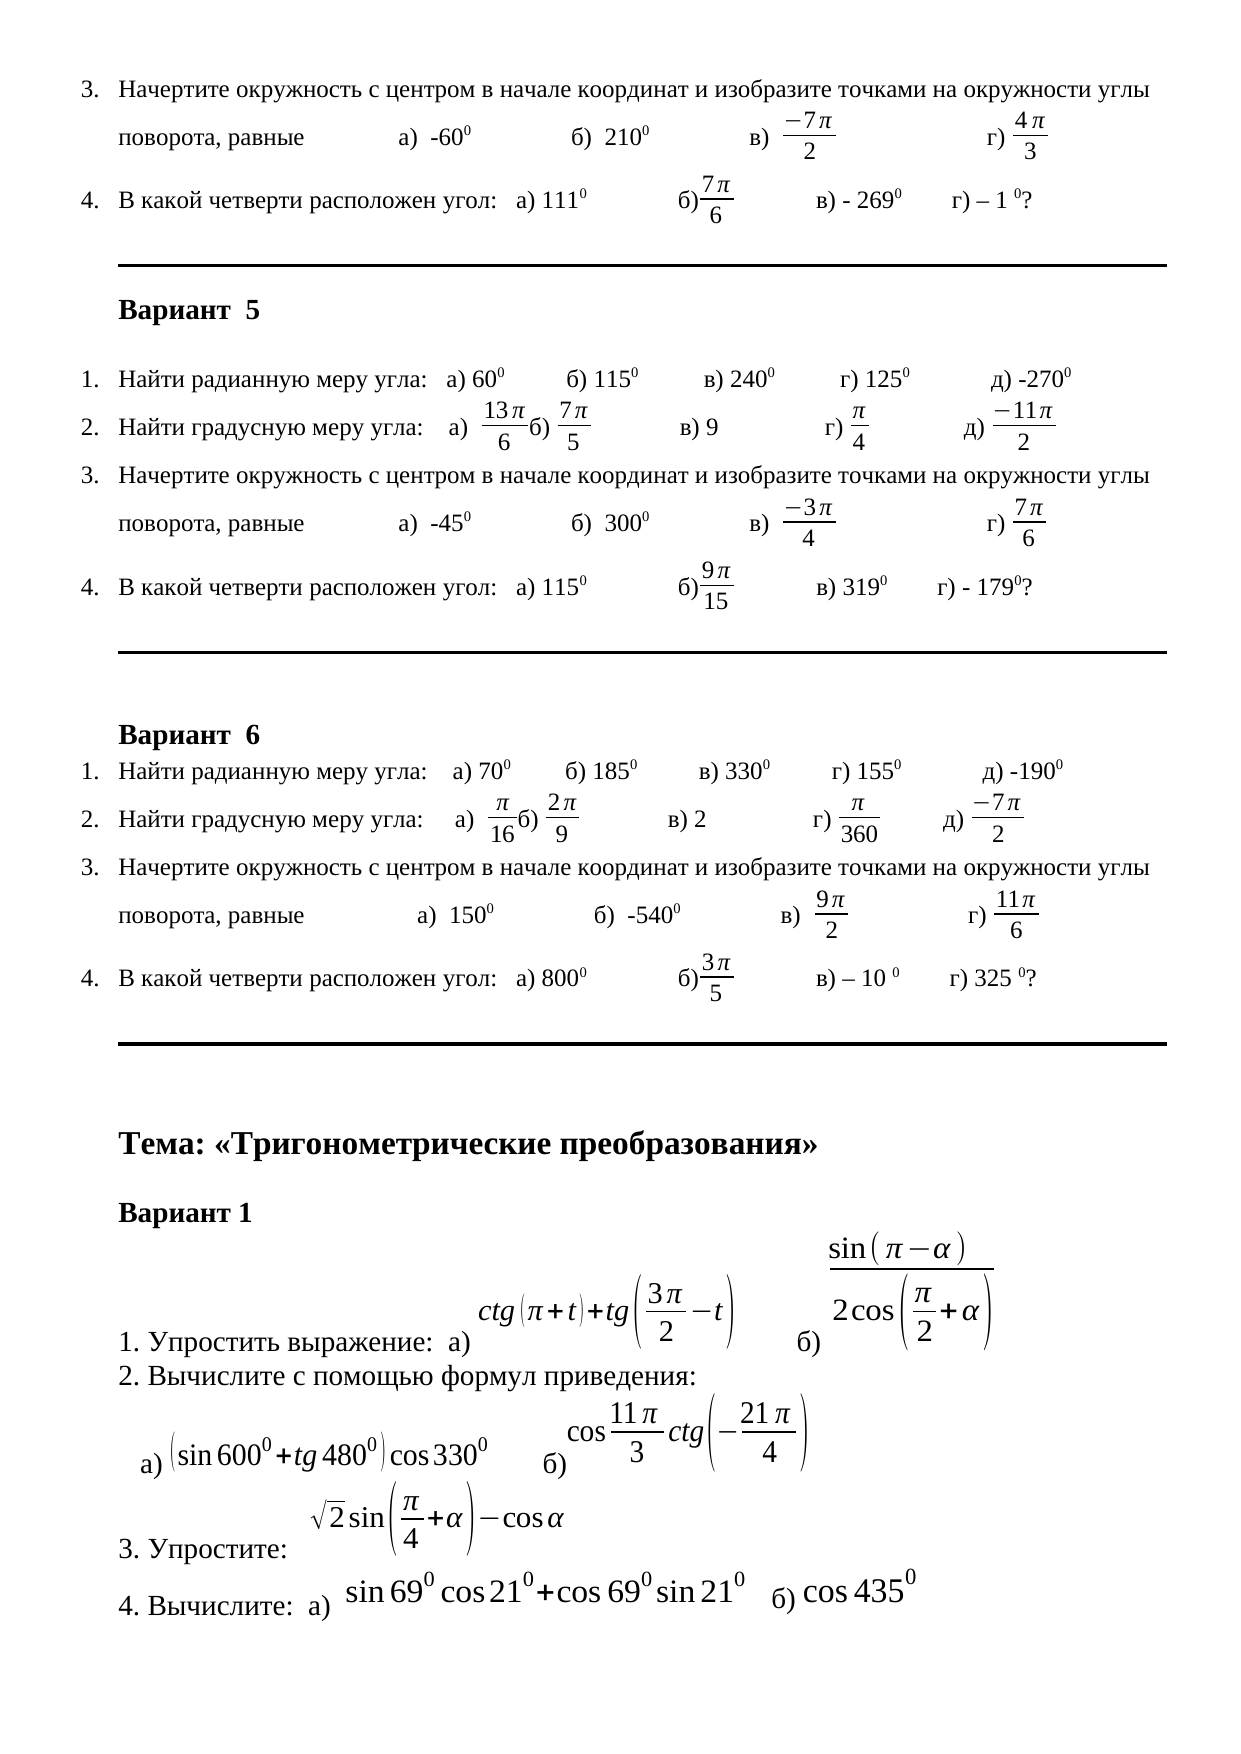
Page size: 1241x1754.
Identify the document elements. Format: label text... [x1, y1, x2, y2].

list Найти градусную меру угла: а) б) в) 9 г) д) [81, 397, 1167, 456]
list Начертите окружность с центром в начале координат и изобразите точками на окружности углы поворота, равные а) -450 б) 3000 в) г) [81, 460, 1167, 552]
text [118, 1358, 1167, 1391]
text 4. Вычислите: а) б) [118, 1565, 1167, 1622]
text а) б) [118, 1391, 1167, 1480]
text Вариант 1 [118, 1196, 1167, 1229]
list Найти радианную меру угла: а) 700 б) 1850 в) 3300 г) 1550 д) -1900 [81, 756, 1167, 784]
list В какой четверти расположен угол: а) 1110 б) в) - 2690 г) – 1 0? [81, 170, 1167, 229]
text Тема: «Тригонометрические преобразования» [118, 1124, 1167, 1162]
list В какой четверти расположен угол: а) 8000 б) в) – 10 0 г) 325 0? [81, 948, 1167, 1007]
list Начертите окружность с центром в начале координат и изобразите точками на окружности углы поворота, равные а) -600 б) 2100 в) г) [81, 74, 1167, 166]
text 3. Упростите: [118, 1480, 1167, 1565]
text 1. Упростить выражение: а) б) [118, 1229, 1167, 1358]
list Начертите окружность с центром в начале координат и изобразите точками на окружности углы поворота, равные а) 1500 б) -5400 в) г) [81, 852, 1167, 944]
text Вариант 6 [118, 717, 1167, 751]
text Вариант 5 [118, 292, 1167, 326]
list В какой четверти расположен угол: а) 1150 б) в) 3190 г) - 1790? [81, 556, 1167, 615]
list Найти градусную меру угла: а) б) в) 2 г) д) [81, 789, 1167, 848]
list Найти радианную меру угла: а) 600 б) 1150 в) 2400 г) 1250 д) -2700 [81, 364, 1167, 393]
